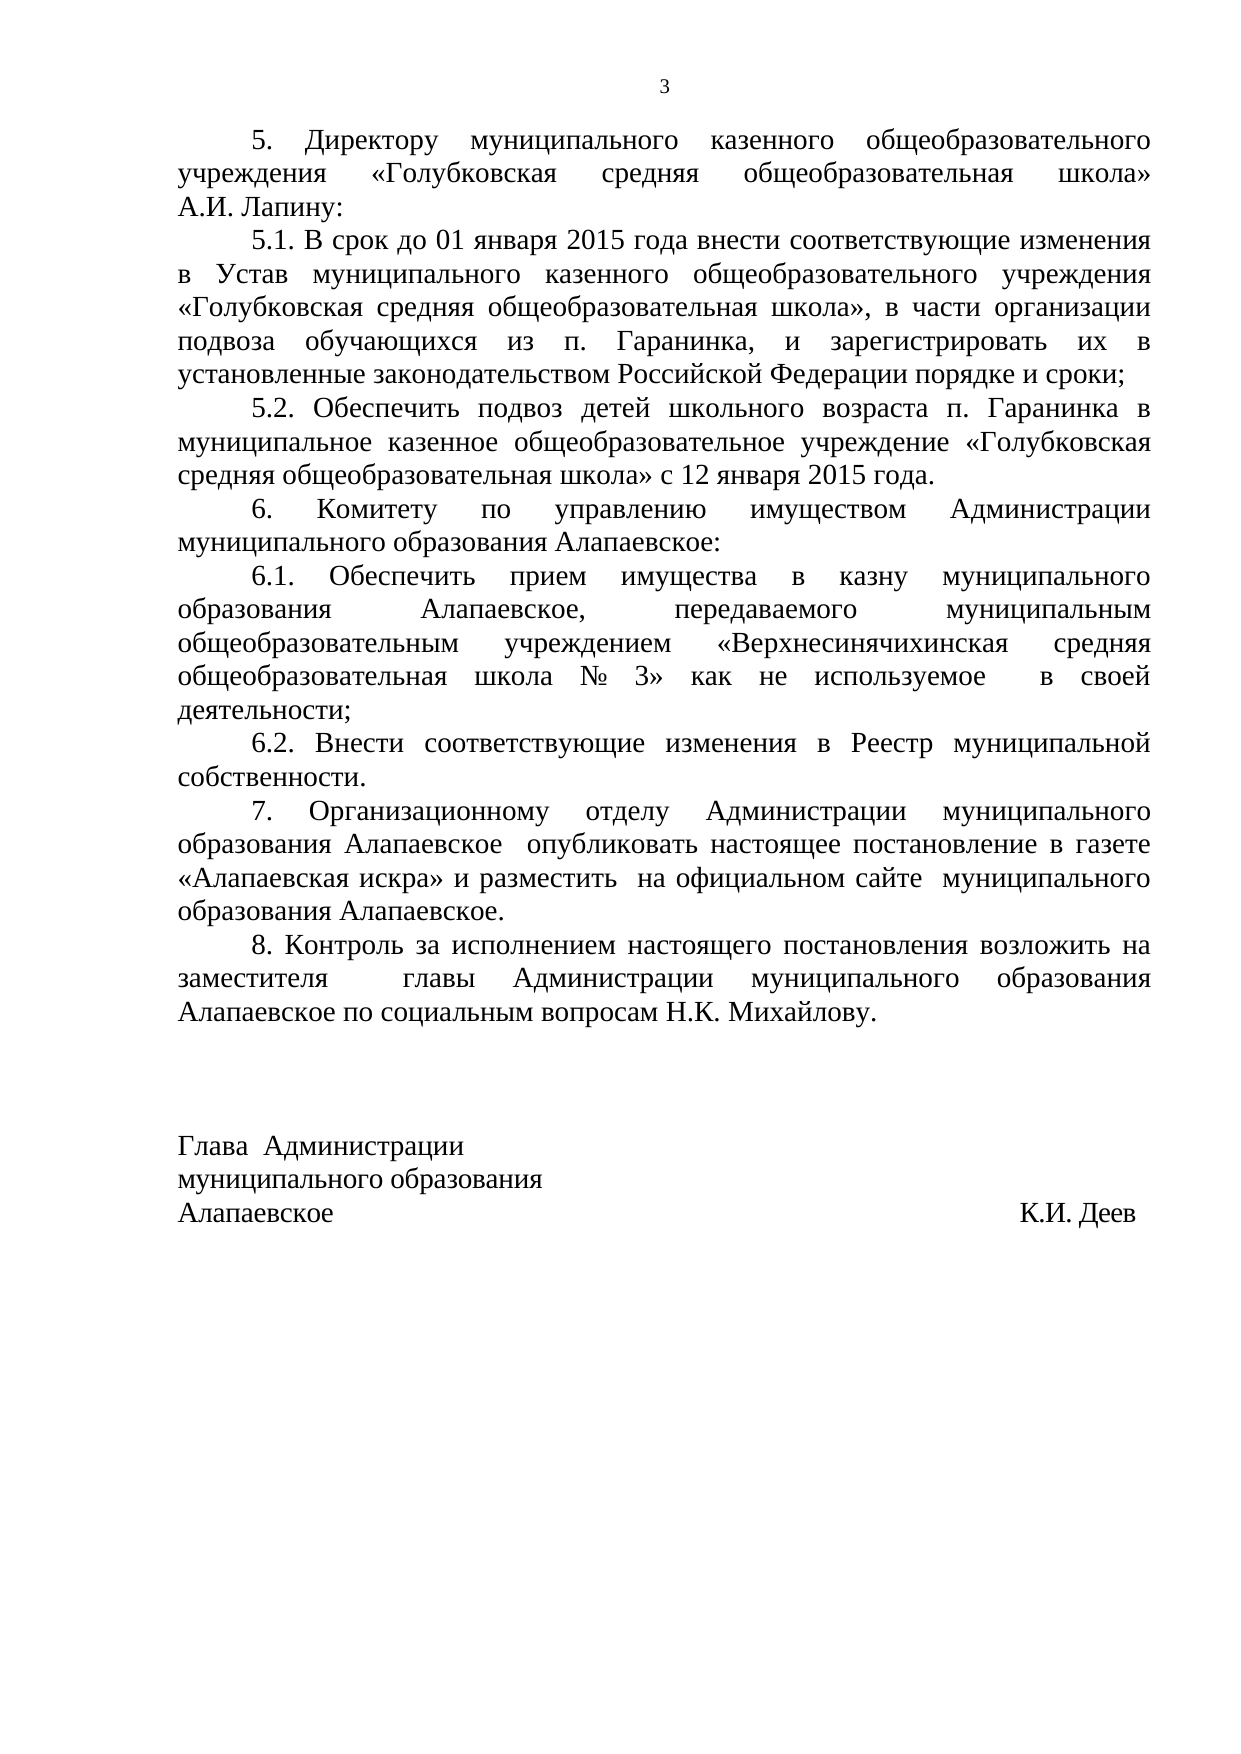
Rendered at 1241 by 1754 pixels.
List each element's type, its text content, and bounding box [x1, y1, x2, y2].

text 6.1. Обеспечить прием имущества в казну муниципального образования Алапаевское, передаваемого муниципальным общеобразовательным учреждением «Верхнесинячихинская средняя общеобразовательная школа № 3» как не используемое в своей деятельности; [177, 558, 1152, 726]
text муниципального образования [177, 1162, 1152, 1195]
text 5.2. Обеспечить подвоз детей школьного возраста п. Гаранинка в муниципальное казенное общеобразовательное учреждение «Голубковская средняя общеобразовательная школа» с 12 января 2015 года. [177, 390, 1152, 491]
text 8. Контроль за исполнением настоящего постановления возложить на заместителя главы Администрации муниципального образования Алапаевское по социальным вопросам Н.К. Михайлову. [177, 927, 1152, 1027]
text Глава Администрации [177, 1128, 1152, 1162]
text 7. Организационному отделу Администрации муниципального образования Алапаевское опубликовать настоящее постановление в газете «Алапаевская искра» и разместить на официальном сайте муниципального образования Алапаевское. [177, 793, 1152, 927]
text 5.1. В срок до 01 января 2015 года внести соответствующие изменения в Устав муниципального казенного общеобразовательного учреждения «Голубковская средняя общеобразовательная школа», в части организации подвоза обучающихся из п. Гаранинка, и зарегистрировать их в установленные законодательством Российской Федерации порядке и сроки; [177, 222, 1152, 390]
text 6.2. Внести соответствующие изменения в Реестр муниципальной собственности. [177, 726, 1152, 793]
text 6. Комитету по управлению имуществом Администрации муниципального образования Алапаевское: [177, 491, 1152, 558]
text Алапаевское К.И. Деев [177, 1195, 1152, 1229]
text 5. Директору муниципального казенного общеобразовательного учреждения «Голубковская средняя общеобразовательная школа» А.И. Лапину: [177, 122, 1152, 222]
